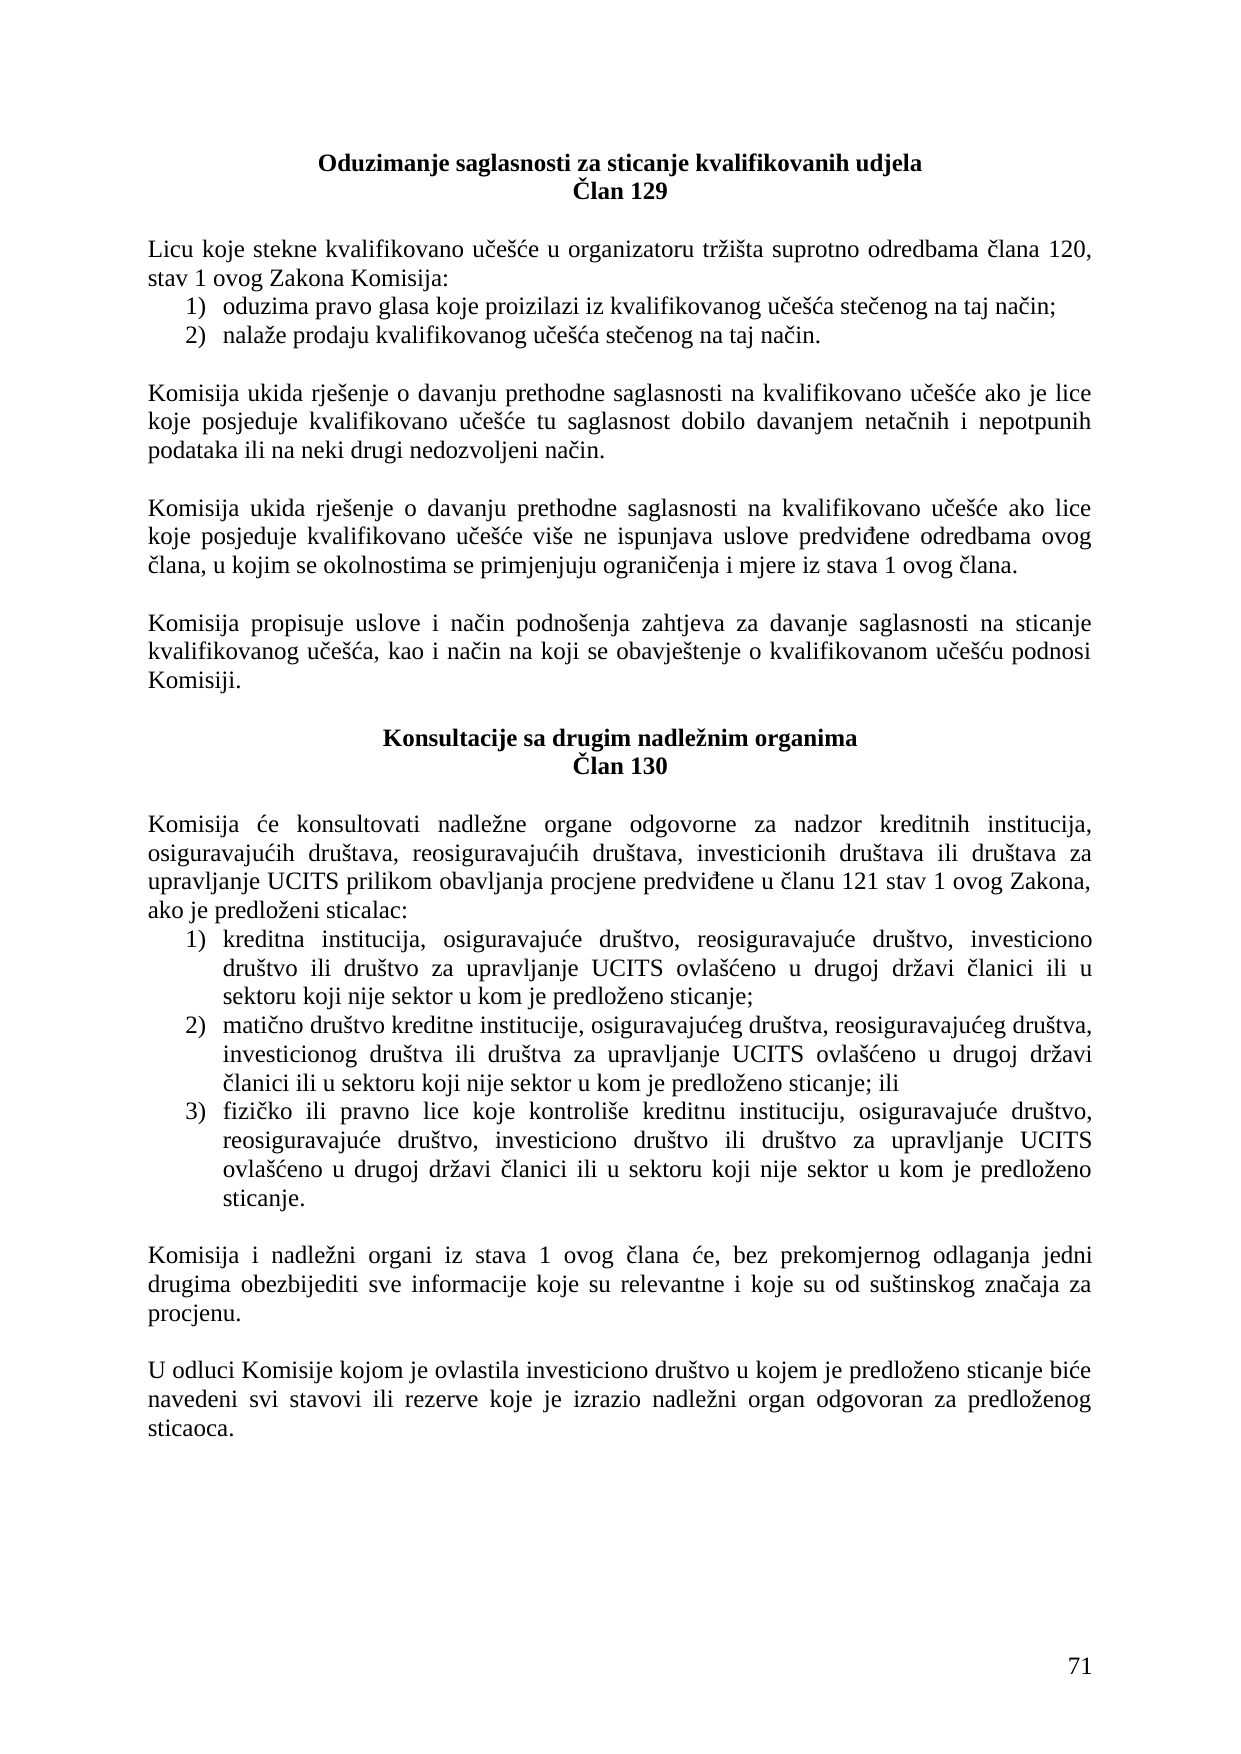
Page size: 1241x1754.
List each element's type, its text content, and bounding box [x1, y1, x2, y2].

text Konsultacije sa drugim nadležnim organima [148, 723, 1092, 751]
text Licu koje stekne kvalifikovano učešće u organizatoru tržišta suprotno odredbama člana 120, stav 1 ovog Zakona Komisija: [148, 234, 1092, 291]
text Komisija i nadležni organi iz stava 1 ovog člana će, bez prekomjernog odlaganja jedni drugima obezbijediti sve informacije koje su relevantne i koje su od suštinskog značaja za procjenu. [148, 1240, 1092, 1326]
text Komisija će konsultovati nadležne organe odgovorne za nadzor kreditnih institucija, osiguravajućih društava, reosiguravajućih društava, investicionih društava ili društava za upravljanje UCITS prilikom obavljanja procjene predviđene u članu 121 stav 1 ovog Zakona, ako je predloženi sticalac: [148, 809, 1092, 924]
list matično društvo kreditne institucije, osiguravajućeg društva, reosiguravajućeg društva, investicionog društva ili društva za upravljanje UCITS ovlašćeno u drugoj državi članici ili u sektoru koji nije sektor u kom je predloženo sticanje; ili [185, 1010, 1092, 1096]
text Član 130 [148, 751, 1092, 780]
list oduzima pravo glasa koje proizilazi iz kvalifikovanog učešća stečenog na taj način; [185, 291, 1092, 320]
text Komisija ukida rješenje o davanju prethodne saglasnosti na kvalifikovano učešće ako je lice koje posjeduje kvalifikovano učešće tu saglasnost dobilo davanjem netačnih i nepotpunih podataka ili na neki drugi nedozvoljeni način. [148, 378, 1092, 464]
list kreditna institucija, osiguravajuće društvo, reosiguravajuće društvo, investiciono društvo ili društvo za upravljanje UCITS ovlašćeno u drugoj državi članici ili u sektoru koji nije sektor u kom je predloženo sticanje; [185, 924, 1092, 1010]
text Član 129 [148, 176, 1092, 205]
list fizičko ili pravno lice koje kontroliše kreditnu instituciju, osiguravajuće društvo, reosiguravajuće društvo, investiciono društvo ili društvo za upravljanje UCITS ovlašćeno u drugoj državi članici ili u sektoru koji nije sektor u kom je predloženo sticanje. [185, 1096, 1092, 1211]
list nalaže prodaju kvalifikovanog učešća stečenog na taj način. [185, 320, 1092, 349]
text Oduzimanje saglasnosti za sticanje kvalifikovanih udjela [148, 148, 1092, 176]
text Komisija propisuje uslove i način podnošenja zahtjeva za davanje saglasnosti na sticanje kvalifikovanog učešća, kao i način na koji se obavještenje o kvalifikovanom učešću podnosi Komisiji. [148, 608, 1092, 694]
text U odluci Komisije kojom je ovlastila investiciono društvo u kojem je predloženo sticanje biće navedeni svi stavovi ili rezerve koje je izrazio nadležni organ odgovoran za predloženog sticaoca. [148, 1355, 1092, 1441]
text Komisija ukida rješenje o davanju prethodne saglasnosti na kvalifikovano učešće ako lice koje posjeduje kvalifikovano učešće više ne ispunjava uslove predviđene odredbama ovog člana, u kojim se okolnostima se primjenjuju ograničenja i mjere iz stava 1 ovog člana. [148, 493, 1092, 579]
